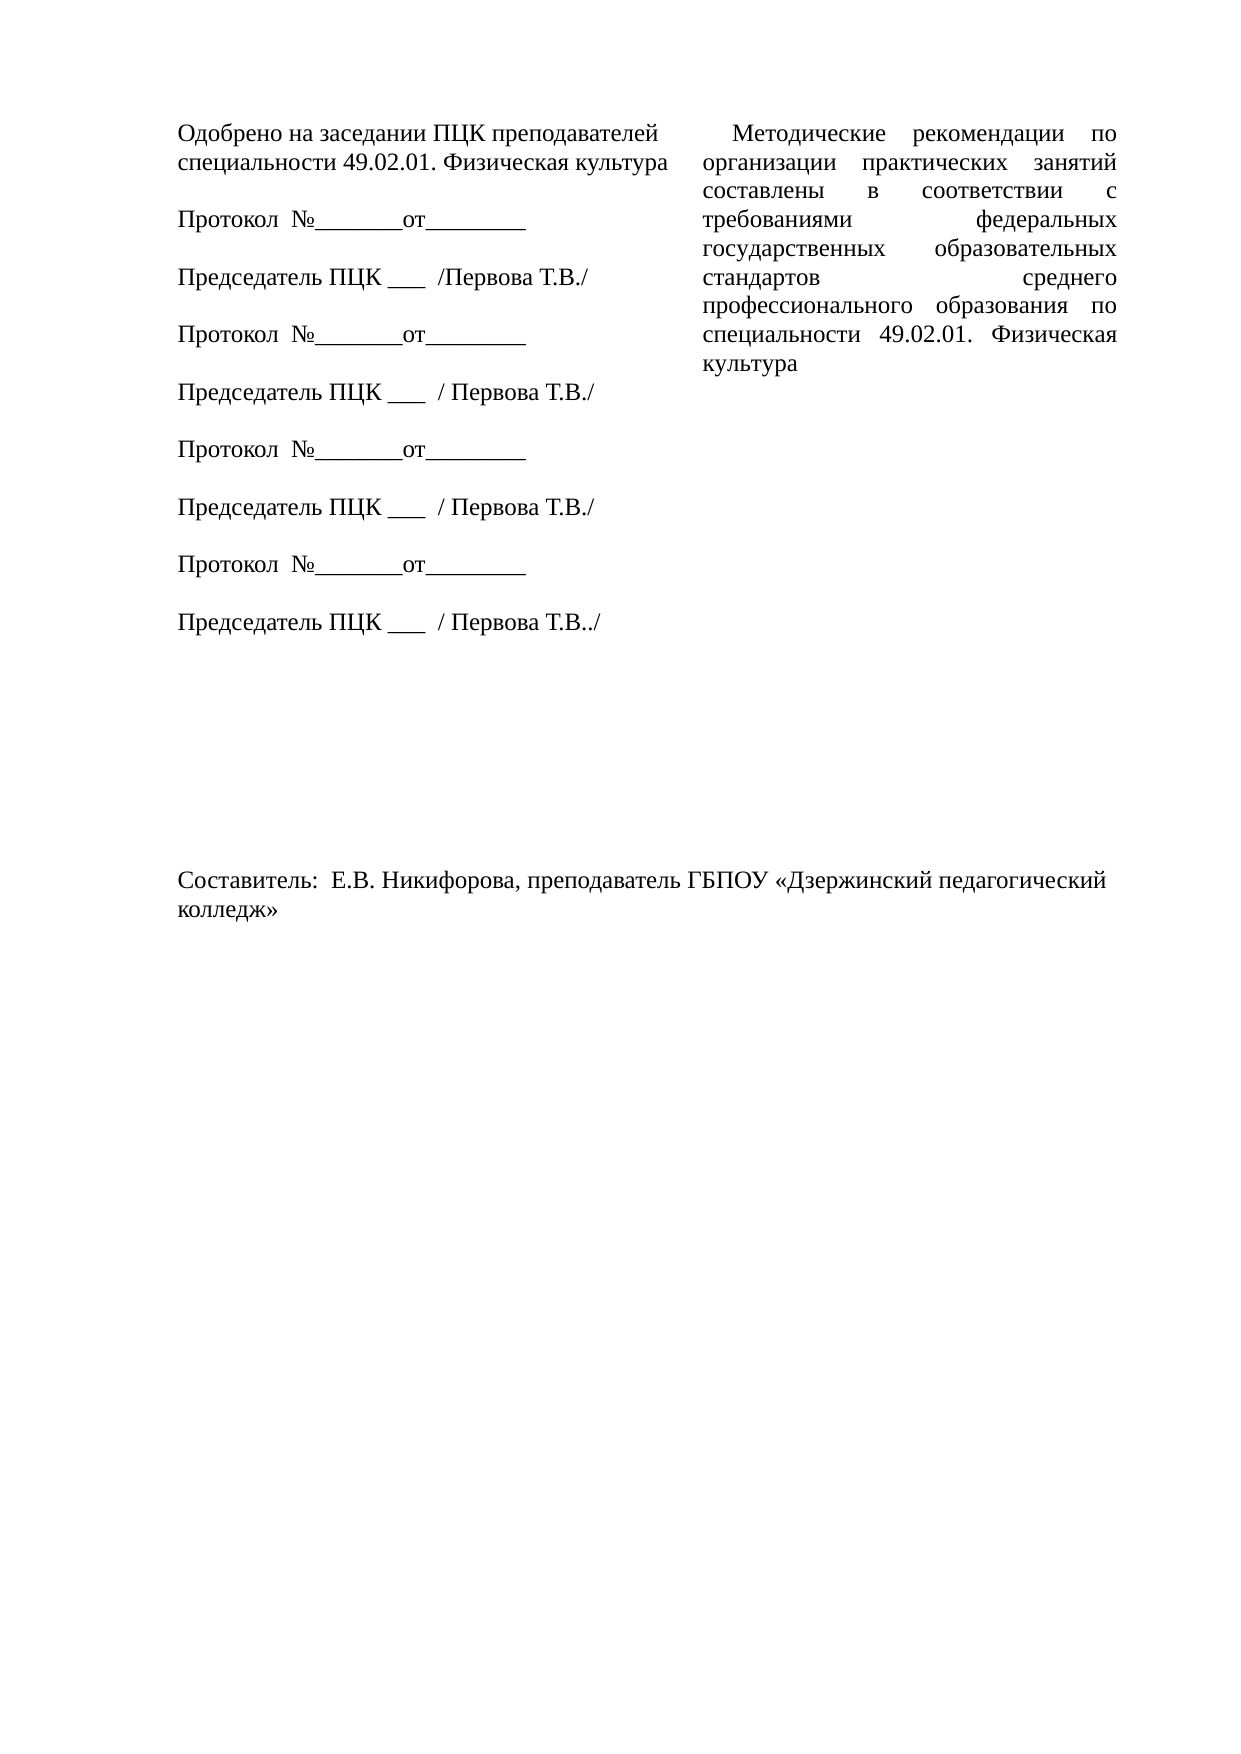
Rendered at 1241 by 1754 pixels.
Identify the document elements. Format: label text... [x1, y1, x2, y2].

table_header Одобрено на заседании ПЦК преподавателей специальности 49.02.01. Физическая культура Протокол №_______от________ Председатель ПЦК ___ /Первова Т.В./ Протокол №_______от________ Председатель ПЦК ___ / Первова Т.В./ Протокол №_______от________ Председатель ПЦК ___ / Первова Т.В./ Протокол №_______от________ Председатель ПЦК ___ / Первова Т.В../ [155, 118, 680, 779]
text Составитель: Е.В. Никифорова, преподаватель ГБПОУ «Дзержинский педагогический колледж» [177, 866, 1152, 923]
table_header Методические рекомендации по организации практических занятий составлены в соответствии с требованиями федеральных государственных образовательных стандартов среднего профессионального образования по специальности 49.02.01. Физическая культура [680, 118, 1128, 779]
